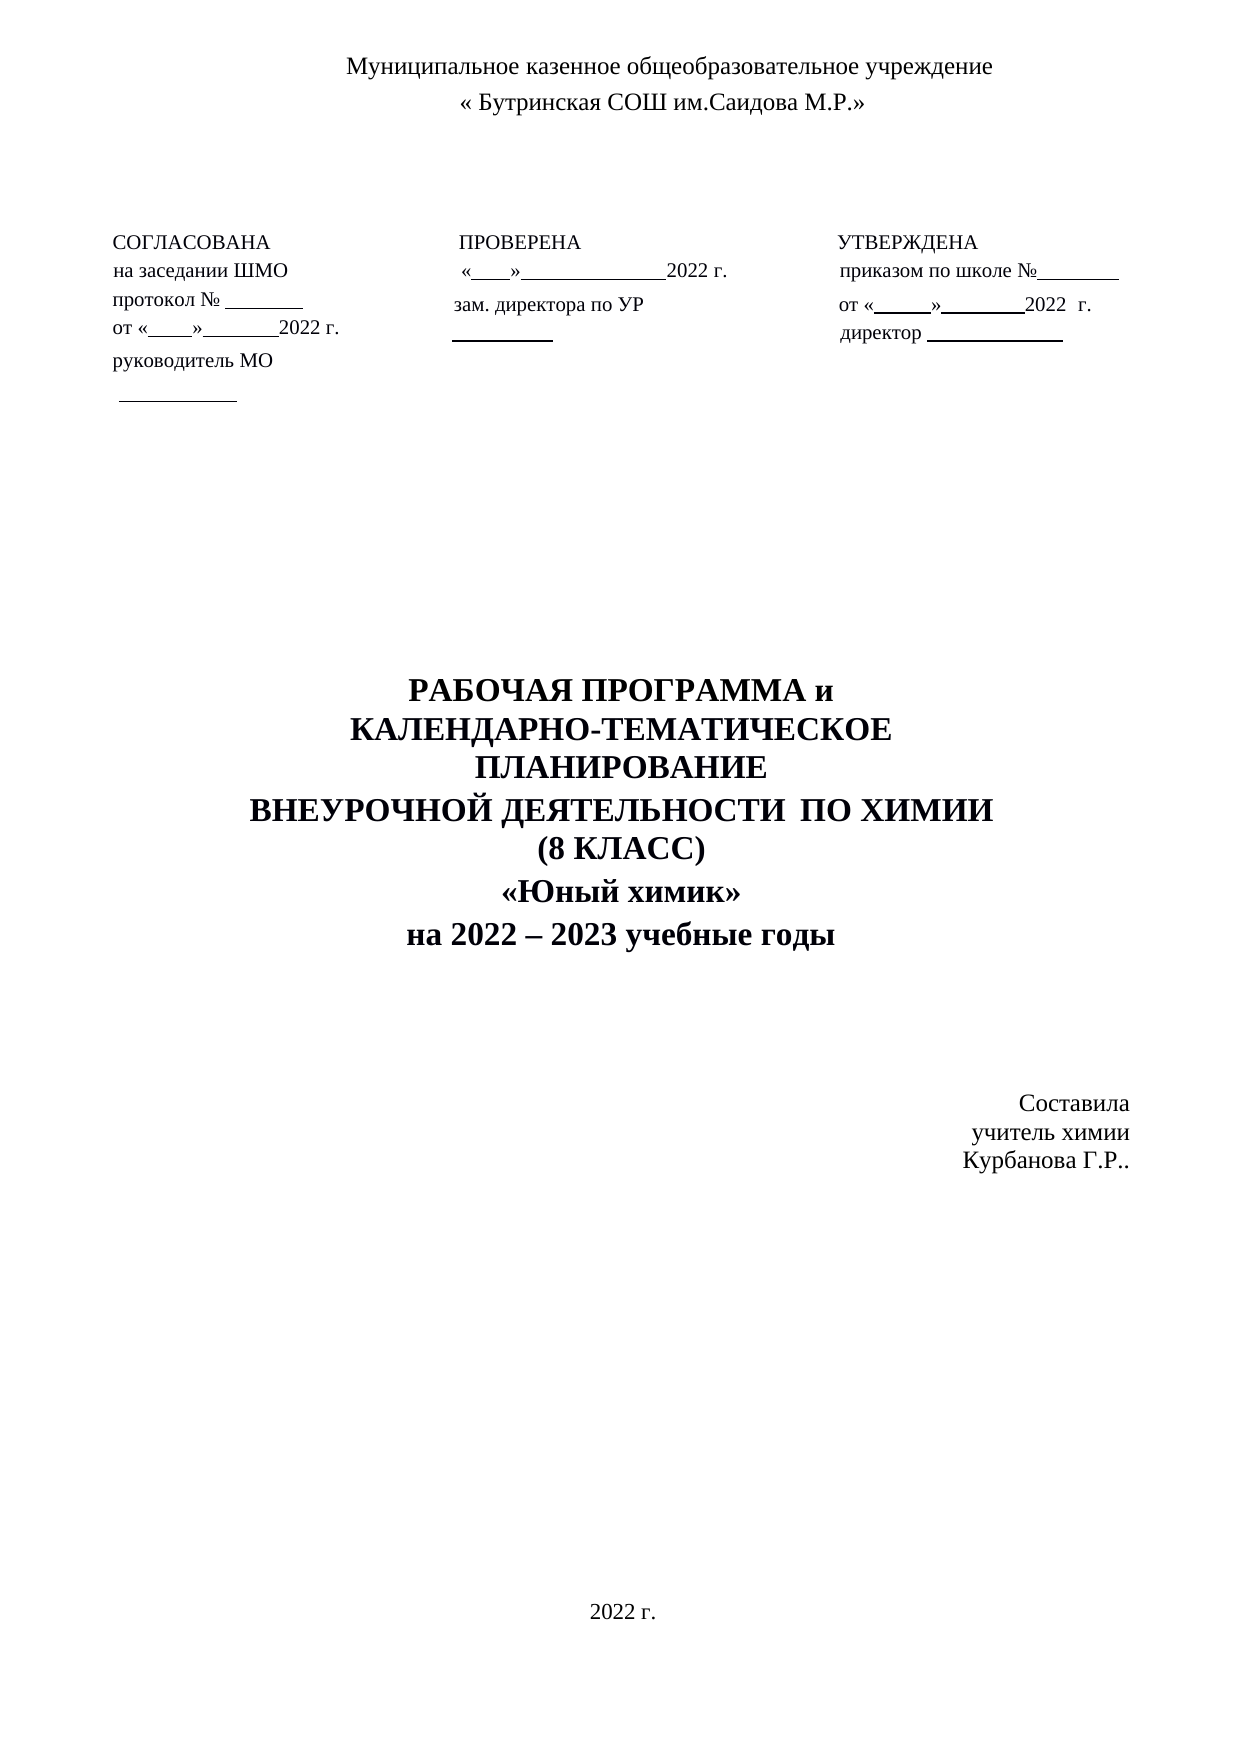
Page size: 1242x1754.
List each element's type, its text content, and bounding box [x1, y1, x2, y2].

text СОГЛАСОВАНА ПРОВЕРЕНА УТВЕРЖДЕНА [112, 230, 1144, 254]
subtitle РАБОЧАЯ ПРОГРАММА и [302, 671, 939, 709]
text КАЛЕНДАРНО-ТЕМАТИЧЕСКОЕ ПЛАНИРОВАНИЕ [303, 709, 939, 786]
subtitle ВНЕУРОЧНОЙ ДЕЯТЕЛЬНОСТИ ПО ХИМИИ (8 КЛАСС) [225, 790, 1018, 867]
subtitle на 2022 – 2023 учебные годы [225, 914, 1016, 952]
text руководитель МО [112, 348, 1144, 372]
text « Бутринская СОШ им.Саидова М.Р.» [181, 87, 1144, 116]
text 2022 г. [102, 1598, 1144, 1625]
text зам. директора по УР от « » 2022 г. [454, 291, 1144, 316]
text на заседании ШМО « » 2022 г. приказом по школе № [102, 258, 1130, 282]
text директор [452, 320, 1144, 344]
text протокол № [112, 287, 356, 311]
text от « » 2022 г. [112, 315, 356, 339]
text Муниципальное казенное общеобразовательное учреждение [102, 51, 1144, 80]
text «Юный химик» [225, 871, 1017, 910]
text Составила учитель химии Курбанова Г.Р.. [914, 1088, 1130, 1174]
